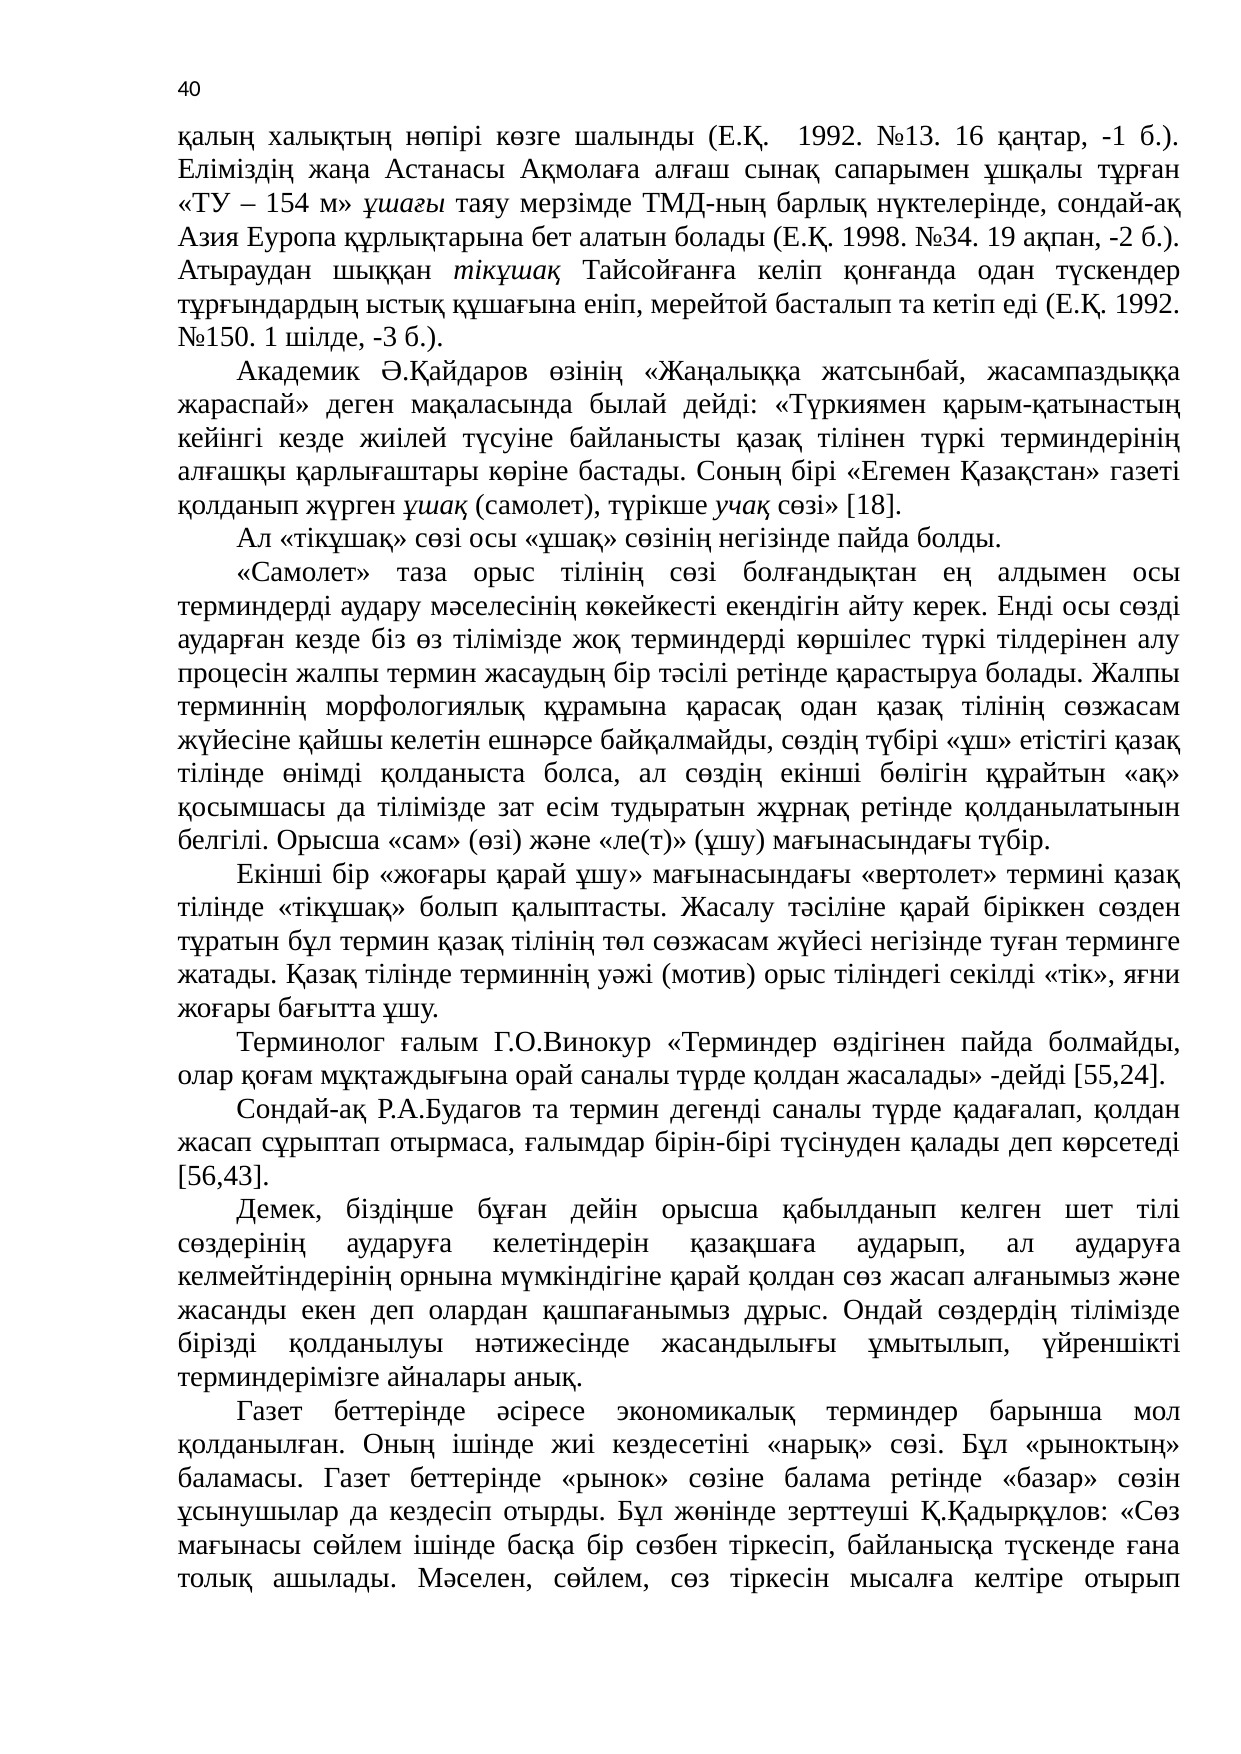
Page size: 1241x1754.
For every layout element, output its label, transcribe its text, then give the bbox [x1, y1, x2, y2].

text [177, 118, 1181, 353]
text Демек, біздіңше бұған дейін орысша қабылданып келген шет тілі сөздерінің аударуға келетіндерін қазақшаға аударып, ал аударуға келмейтіндерінің орнына мүмкіндігіне қарай қолдан сөз жасап алғанымыз және жасанды екен деп олардан қашпағанымыз дұрыс. Ондай сөздердің тілімізде бірізді қолданылуы нәтижесінде жасандылығы ұмытылып, үйреншікті терминдерімізге айналары анық. [177, 1191, 1181, 1393]
text «Самолет» таза орыс тілінің сөзі болғандықтан ең алдымен осы терминдерді аудару мәселесінің көкейкесті екендігін айту керек. Енді осы сөзді аударған кезде біз өз тілімізде жоқ терминдерді көршілес түркі тілдерінен алу процесін жалпы термин жасаудың бір тәсілі ретінде қарастыруа болады. Жалпы терминнің морфологиялық құрамына қарасақ одан қазақ тілінің сөзжасам жүйесіне қайшы келетін ешнәрсе байқалмайды, сөздің түбірі «ұш» етістігі қазақ тілінде өнімді қолданыста болса, ал сөздің екінші бөлігін құрайтын «ақ» қосымшасы да тілімізде зат есім тудыратын жұрнақ ретінде қолданылатынын белгілі. Орысша «сам» (өзі) және «ле(т)» (ұшу) мағынасындағы түбір. [177, 554, 1181, 856]
text Терминолог ғалым Г.О.Винокур «Терминдер өздігінен пайда болмайды, олар қоғам мұқтаждығына орай саналы түрде қолдан жасалады» -дейді [55,24]. [177, 1024, 1181, 1091]
text Ал «тікұшақ» сөзі осы «ұшақ» сөзінің негізінде пайда болды. [177, 521, 1181, 554]
text Екінші бір «жоғары қарай ұшу» мағынасындағы «вертолет» термині қазақ тілінде «тікұшақ» болып қалыптасты. Жасалу тәсіліне қарай біріккен сөзден тұратын бұл термин қазақ тілінің төл сөзжасам жүйесі негізінде туған терминге жатады. Қазақ тілінде терминнің уәжі (мотив) орыс тіліндегі секілді «тік», яғни жоғары бағытта ұшу. [177, 856, 1181, 1024]
text Сондай-ақ Р.А.Будагов та термин дегенді саналы түрде қадағалап, қолдан жасап сұрыптап отырмаса, ғалымдар бірін-бірі түсінуден қалады деп көрсетеді [56,43]. [177, 1091, 1181, 1191]
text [177, 1393, 1181, 1594]
text Академик Ә.Қайдаров өзінің «Жаңалыққа жатсынбай, жасампаздыққа жараспай» деген мақаласында былай дейді: «Түркиямен қарым-қатынастың кейінгі кезде жиілей түсуіне байланысты қазақ тілінен түркі терминдерінің алғашқы қарлығаштары көріне бастады. Соның бірі «Егемен Қазақстан» газеті қолданып жүрген ұшақ (самолет), түрікше учақ сөзі» [18]. [177, 353, 1181, 521]
